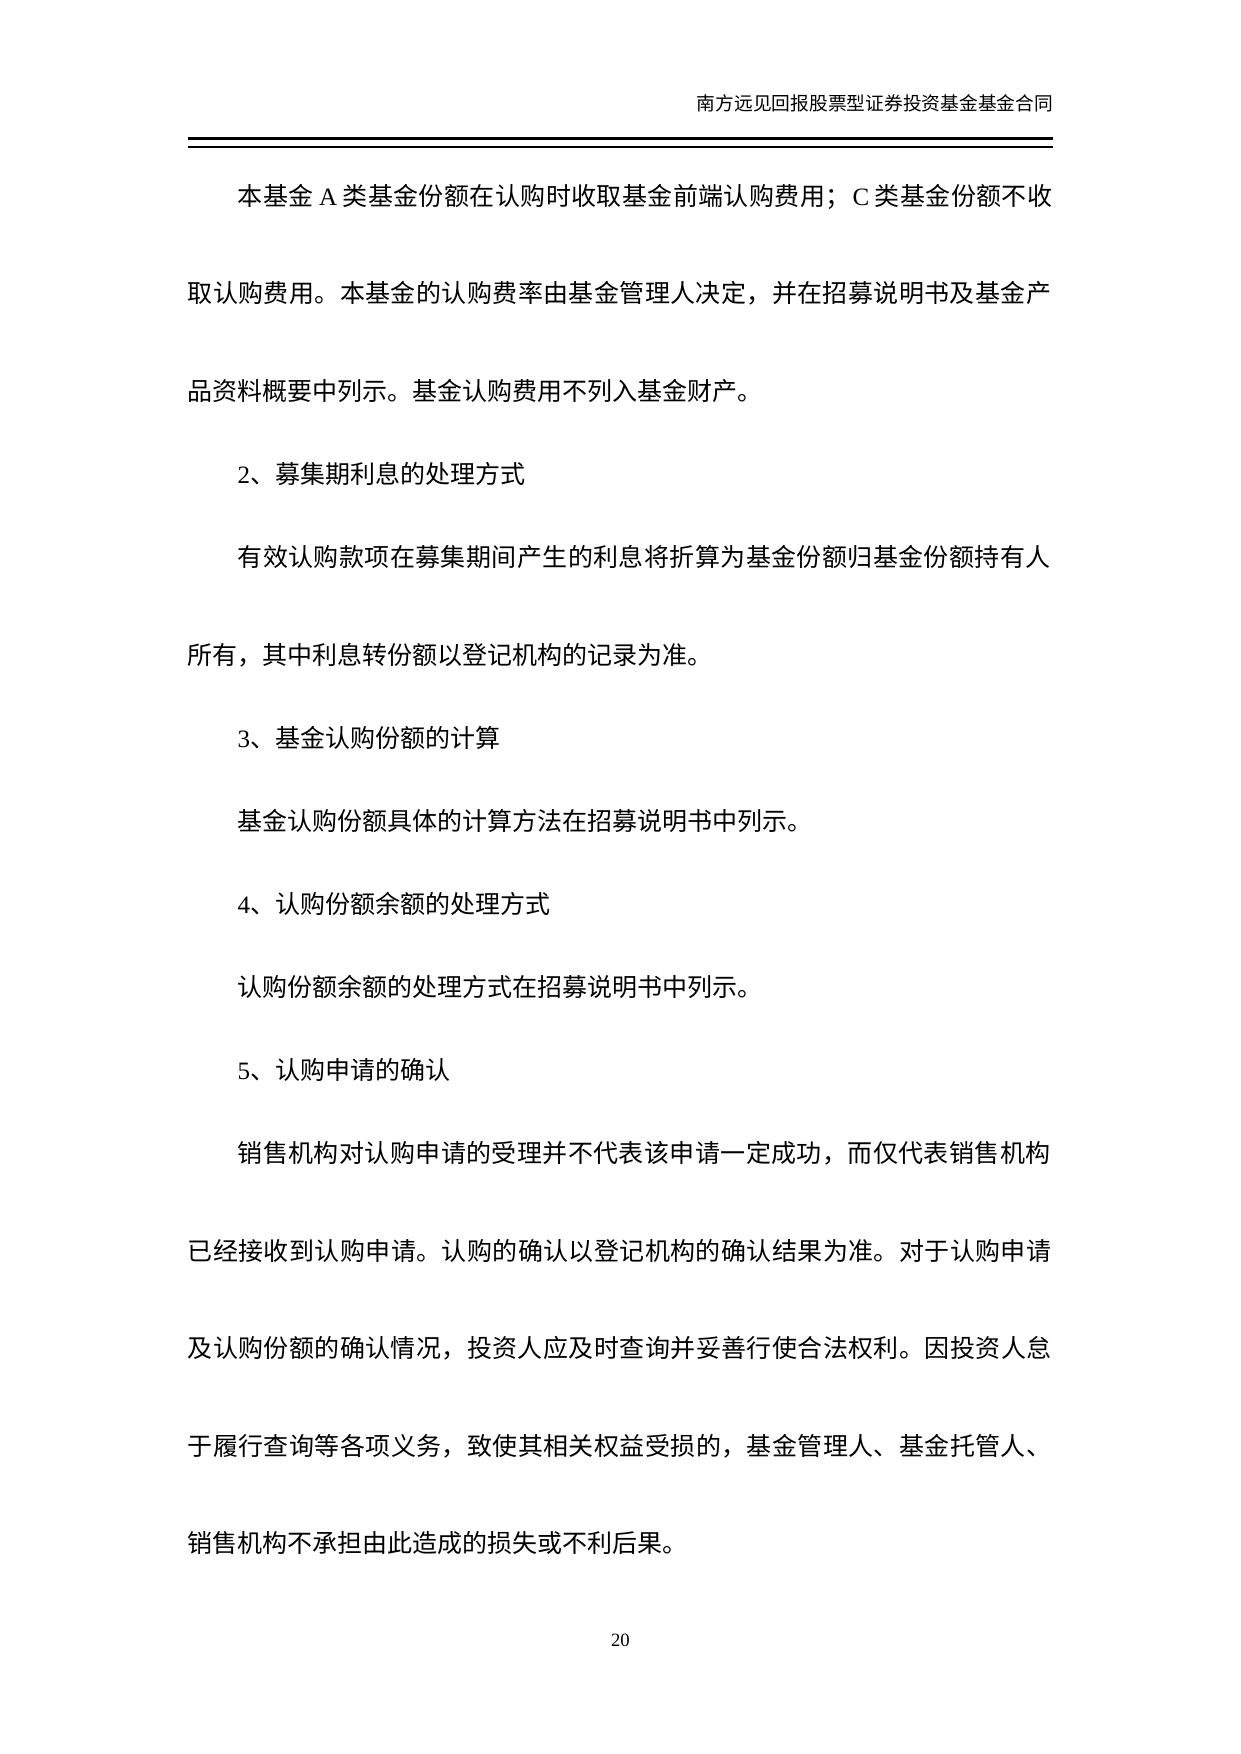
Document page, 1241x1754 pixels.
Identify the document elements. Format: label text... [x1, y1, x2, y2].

text 本基金A类基金份额在认购时收取基金前端认购费用；C类基金份额不收取认购费用。本基金的认购费率由基金管理人决定，并在招募说明书及基金产品资料概要中列示。基金认购费用不列入基金财产。 [187, 162, 1053, 422]
text 基金认购份额具体的计算方法在招募说明书中列示。 [187, 787, 1053, 852]
text 5、认购申请的确认 [187, 1036, 1053, 1101]
text 认购份额余额的处理方式在招募说明书中列示。 [187, 953, 1053, 1018]
text 有效认购款项在募集期间产生的利息将折算为基金份额归基金份额持有人所有，其中利息转份额以登记机构的记录为准。 [187, 523, 1053, 686]
text 销售机构对认购申请的受理并不代表该申请一定成功，而仅代表销售机构已经接收到认购申请。认购的确认以登记机构的确认结果为准。对于认购申请及认购份额的确认情况，投资人应及时查询并妥善行使合法权利。因投资人怠于履行查询等各项义务，致使其相关权益受损的，基金管理人、基金托管人、销售机构不承担由此造成的损失或不利后果。 [187, 1119, 1053, 1574]
text 4、认购份额余额的处理方式 [187, 870, 1053, 935]
text 3、基金认购份额的计算 [187, 704, 1053, 769]
text 2、募集期利息的处理方式 [187, 440, 1053, 505]
